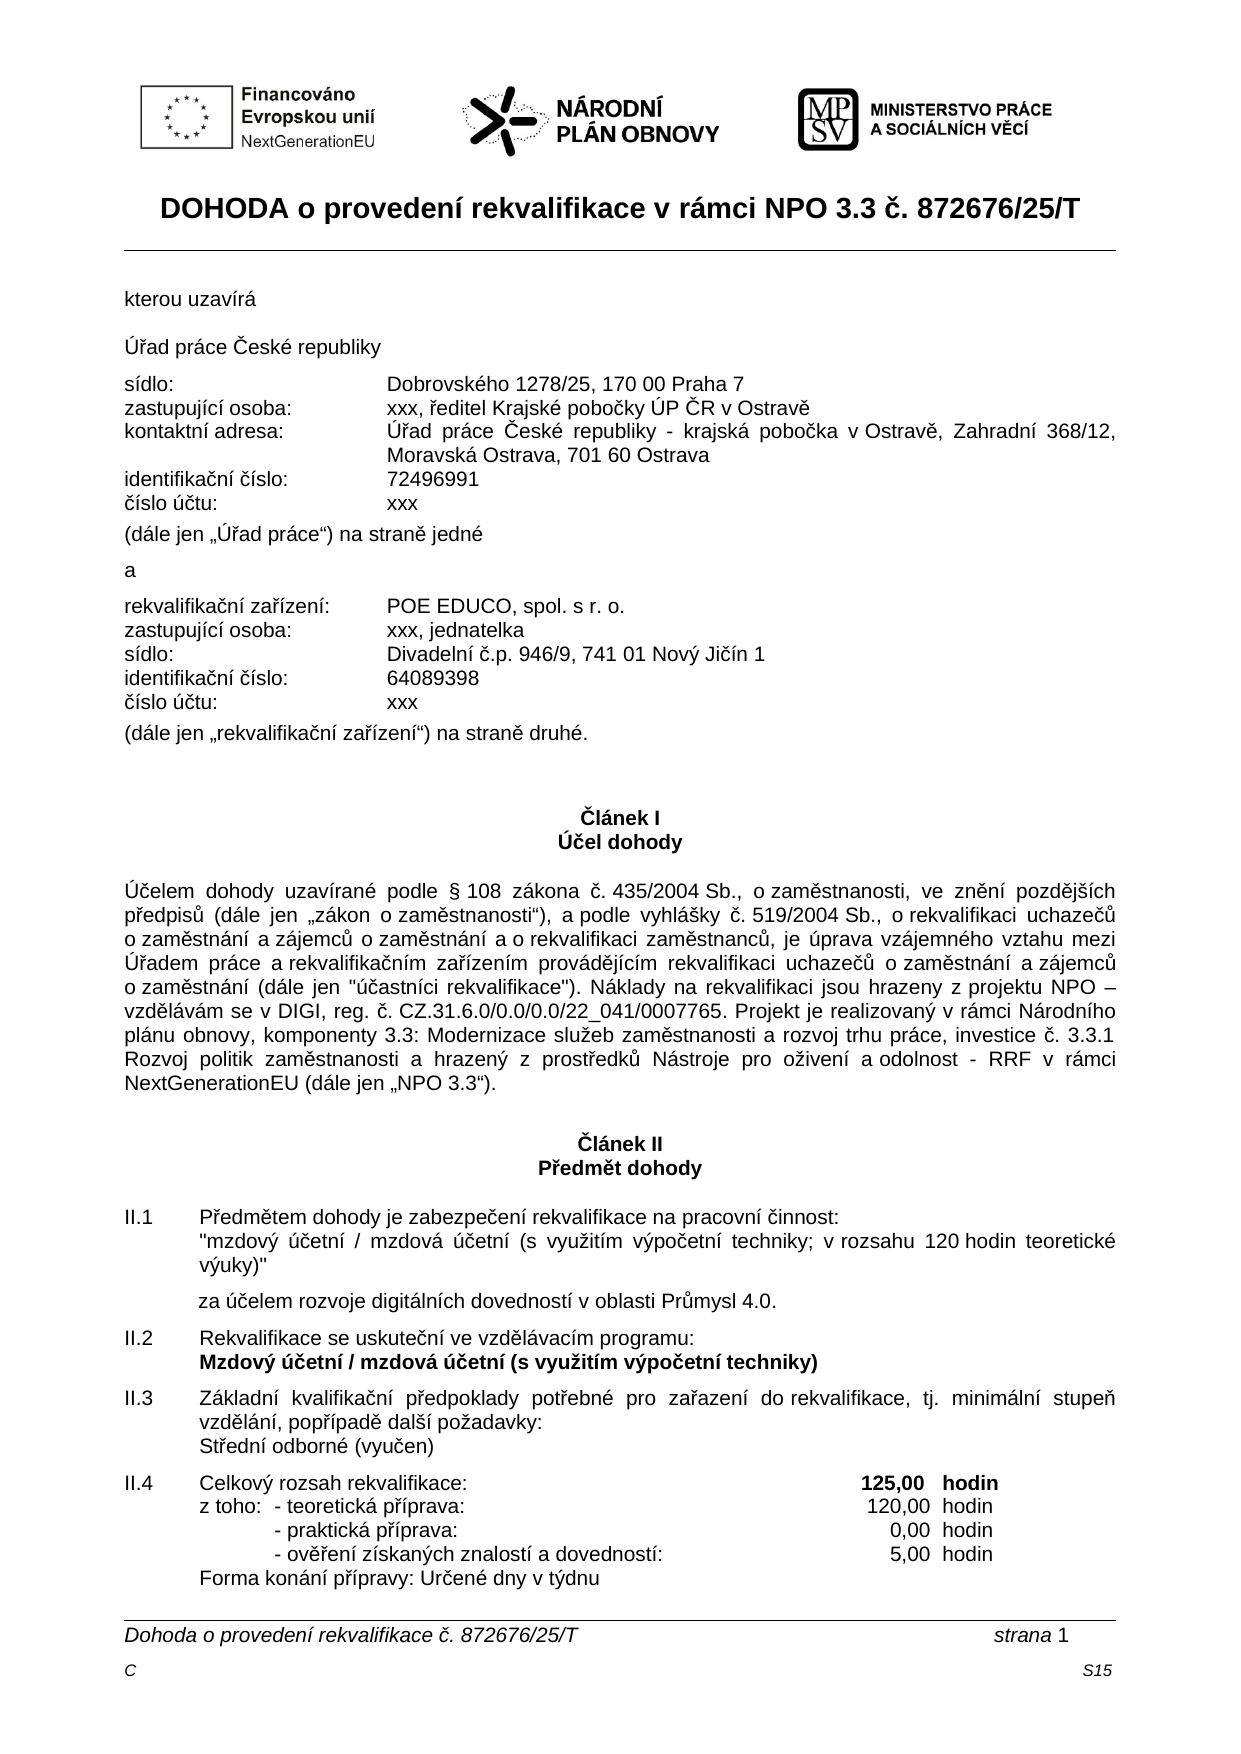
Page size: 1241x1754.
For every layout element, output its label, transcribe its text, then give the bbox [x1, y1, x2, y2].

text kontaktní adresa: Úřad práce České republiky - krajská pobočka v Ostravě, Zahradní 368/12, Moravská Ostrava, 701 60 Ostrava [124, 419, 1116, 467]
text identifikační číslo: 64089398 [124, 666, 1116, 690]
text Úřad práce České republiky [124, 335, 1116, 359]
text Článek I [124, 806, 1116, 830]
text číslo účtu: xxx [124, 690, 1116, 714]
text rekvalifikační zařízení: POE EDUCO, spol. s r. o. [124, 594, 1116, 618]
text Rekvalifikace se uskuteční ve vzdělávacím programu: Mzdový účetní / mzdová účetní (s využitím výpočetní techniky) [124, 1326, 1116, 1373]
text (dále jen „Úřad práce“) na straně jedné [124, 521, 1116, 545]
text Předmětem dohody je zabezpečení rekvalifikace na pracovní činnost: "mzdový účetní / mzdová účetní (s využitím výpočetní techniky; v rozsahu 120 hodin teoretické výuky)" [124, 1205, 1116, 1277]
list za účelem rozvoje digitálních dovedností v oblasti Průmysl 4.0. [198, 1289, 1116, 1313]
text Předmět dohody [124, 1156, 1116, 1180]
text sídlo: Dobrovského 1278/25, 170 00 Praha 7 [124, 371, 1116, 395]
text Celkový rozsah rekvalifikace: 125,00 hodin z toho: - teoretická příprava: 120,00 hodin - praktická příprava: 0,00 hodin - ověření získaných znalostí a dovedností: 5,00 hodin Forma konání přípravy: Určené dny v týdnu [124, 1470, 1116, 1590]
text kterou uzavírá [124, 287, 1116, 311]
text zastupující osoba: xxx, jednatelka [124, 618, 1116, 642]
text číslo účtu: xxx [124, 491, 1116, 515]
text (dále jen „rekvalifikační zařízení“) na straně druhé. [124, 720, 1116, 744]
text a [124, 558, 1116, 582]
text Účelem dohody uzavírané podle § 108 zákona č. 435/2004 Sb., o zaměstnanosti, ve znění pozdějších předpisů (dále jen „zákon o zaměstnanosti“), a podle vyhlášky č. 519/2004 Sb., o rekvalifikaci uchazečů o zaměstnání a zájemců o zaměstnání a o rekvalifikaci zaměstnanců, je úprava vzájemného vztahu mezi Úřadem práce a rekvalifikačním zařízením provádějícím rekvalifikaci uchazečů o zaměstnání a zájemců o zaměstnání (dále jen "účastníci rekvalifikace"). Náklady na rekvalifikaci jsou hrazeny z projektu NPO – vzdělávám se v DIGI, reg. č. CZ.31.6.0/0.0/0.0/22_041/0007765. Projekt je realizovaný v rámci Národního plánu obnovy, komponenty 3.3: Modernizace služeb zaměstnanosti a rozvoj trhu práce, investice č. 3.3.1 Rozvoj politik zaměstnanosti a hrazený z prostředků Nástroje pro oživení a odolnost - RRF v rámci NextGenerationEU (dále jen „NPO 3.3“). [124, 879, 1116, 1094]
text zastupující osoba: xxx, ředitel Krajské pobočky ÚP ČR v Ostravě [124, 395, 1116, 419]
text DOHODA o provedení rekvalifikace v rámci NPO 3.3 č. 872676/25/T [124, 191, 1116, 224]
text Základní kvalifikační předpoklady potřebné pro zařazení do rekvalifikace, tj. minimální stupeň vzdělání, popřípadě další požadavky: Střední odborné (vyučen) [124, 1386, 1116, 1458]
picture [124, 73, 1070, 166]
text sídlo: Divadelní č.p. 946/9, 741 01 Nový Jičín 1 [124, 642, 1116, 666]
text Účel dohody [124, 830, 1116, 854]
text Článek II [124, 1132, 1116, 1156]
text identifikační číslo: 72496991 [124, 467, 1116, 491]
